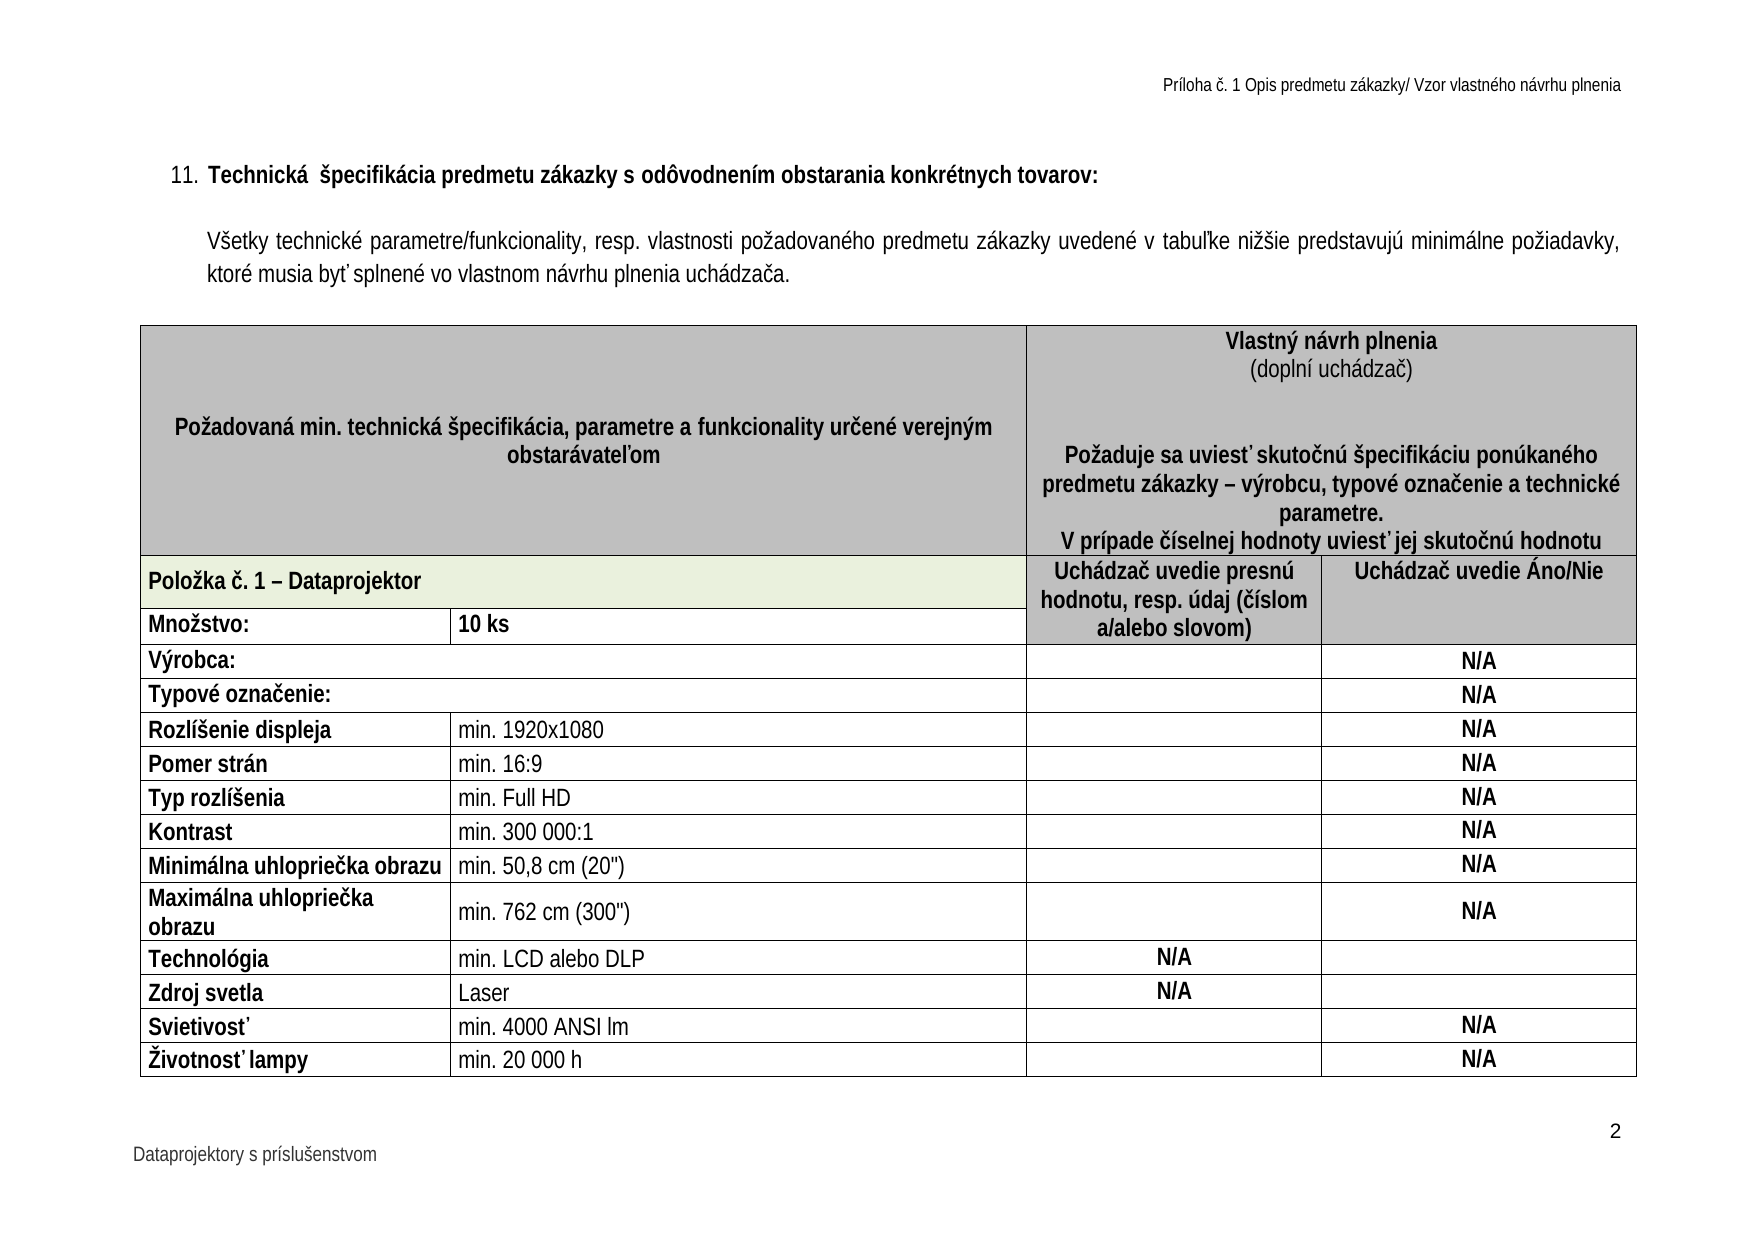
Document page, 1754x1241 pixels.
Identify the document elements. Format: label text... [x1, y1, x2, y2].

table_cell [1027, 679, 1321, 712]
table_cell Technológia [141, 941, 450, 974]
table_cell min. LCD alebo DLP [451, 941, 1026, 974]
table_cell min. 762 cm (300") [451, 883, 1026, 940]
table_cell Laser [451, 975, 1026, 1008]
table_cell N/A [1322, 849, 1636, 882]
table_cell Svietivosť [141, 1009, 450, 1042]
table_cell Pomer strán [141, 747, 450, 780]
table_cell [1027, 1043, 1321, 1076]
table_cell Minimálna uhlopriečka obrazu [141, 849, 450, 882]
table_cell N/A [1322, 1009, 1636, 1042]
table_cell [1027, 815, 1321, 848]
table_cell [1027, 781, 1321, 814]
table_cell [1027, 849, 1321, 882]
table_header Požadovaná min. technická špecifikácia, parametre a funkcionality určené verejným obstarávateľom [141, 326, 1026, 555]
table_cell min. 4000 ANSI lm [451, 1009, 1026, 1042]
table_cell N/A [1322, 679, 1636, 712]
table_cell N/A [1027, 941, 1321, 974]
table_cell N/A [1322, 815, 1636, 848]
table_cell min. 20 000 h [451, 1043, 1026, 1076]
table_cell Typ rozlíšenia [141, 781, 450, 814]
table_cell min. 1920x1080 [451, 713, 1026, 746]
table_cell min. 300 000:1 [451, 815, 1026, 848]
table_cell Kontrast [141, 815, 450, 848]
table_cell Uchádzač uvedie presnú hodnotu, resp. údaj (číslom a/alebo slovom) [1027, 556, 1321, 644]
table_cell N/A [1322, 747, 1636, 780]
table_cell Uchádzač uvedie Áno/Nie [1322, 556, 1636, 644]
table_cell Množstvo: [141, 609, 450, 644]
table_cell Zdroj svetla [141, 975, 450, 1008]
table_cell [1322, 975, 1636, 1008]
table_cell min. 50,8 cm (20") [451, 849, 1026, 882]
table_cell [1322, 941, 1636, 974]
table_cell N/A [1322, 713, 1636, 746]
table_cell Životnosť lampy [141, 1043, 450, 1076]
table_cell Typové označenie: [141, 679, 1026, 712]
table_cell min. Full HD [451, 781, 1026, 814]
table_cell 10 ks [451, 609, 1026, 644]
table_cell min. 16:9 [451, 747, 1026, 780]
text Všetky technické parametre/funkcionality, resp. vlastnosti požadovaného predmetu zákazky uvedené v tabuľke nižšie predstavujú minimálne požiadavky, ktoré musia byť splnené vo vlastnom návrhu plnenia uchádzača. [207, 226, 1621, 288]
table_cell [1027, 1009, 1321, 1042]
table_cell [1027, 883, 1321, 940]
table_cell N/A [1322, 883, 1636, 940]
table_cell N/A [1027, 975, 1321, 1008]
table_cell Výrobca: [141, 645, 1026, 678]
table_cell [1027, 713, 1321, 746]
table_cell Položka č. 1 – Dataprojektor [141, 556, 1026, 608]
table_cell N/A [1322, 1043, 1636, 1076]
table_cell [1027, 747, 1321, 780]
table_cell N/A [1322, 645, 1636, 678]
table_cell [1027, 645, 1321, 678]
table_cell N/A [1322, 781, 1636, 814]
table_cell Rozlíšenie displeja [141, 713, 450, 746]
table_cell Maximálna uhlopriečka obrazu [141, 883, 450, 940]
table_header Vlastný návrh plnenia (doplní uchádzač) Požaduje sa uviesť skutočnú špecifikáciu ponúkaného predmetu zákazky – výrobcu, typové označenie a technické parametre. V prípade číselnej hodnoty uviesť jej skutočnú hodnotu [1027, 326, 1636, 555]
list Technická špecifikácia predmetu zákazky s odôvodnením obstarania konkrétnych tovarov: [170, 160, 1621, 189]
